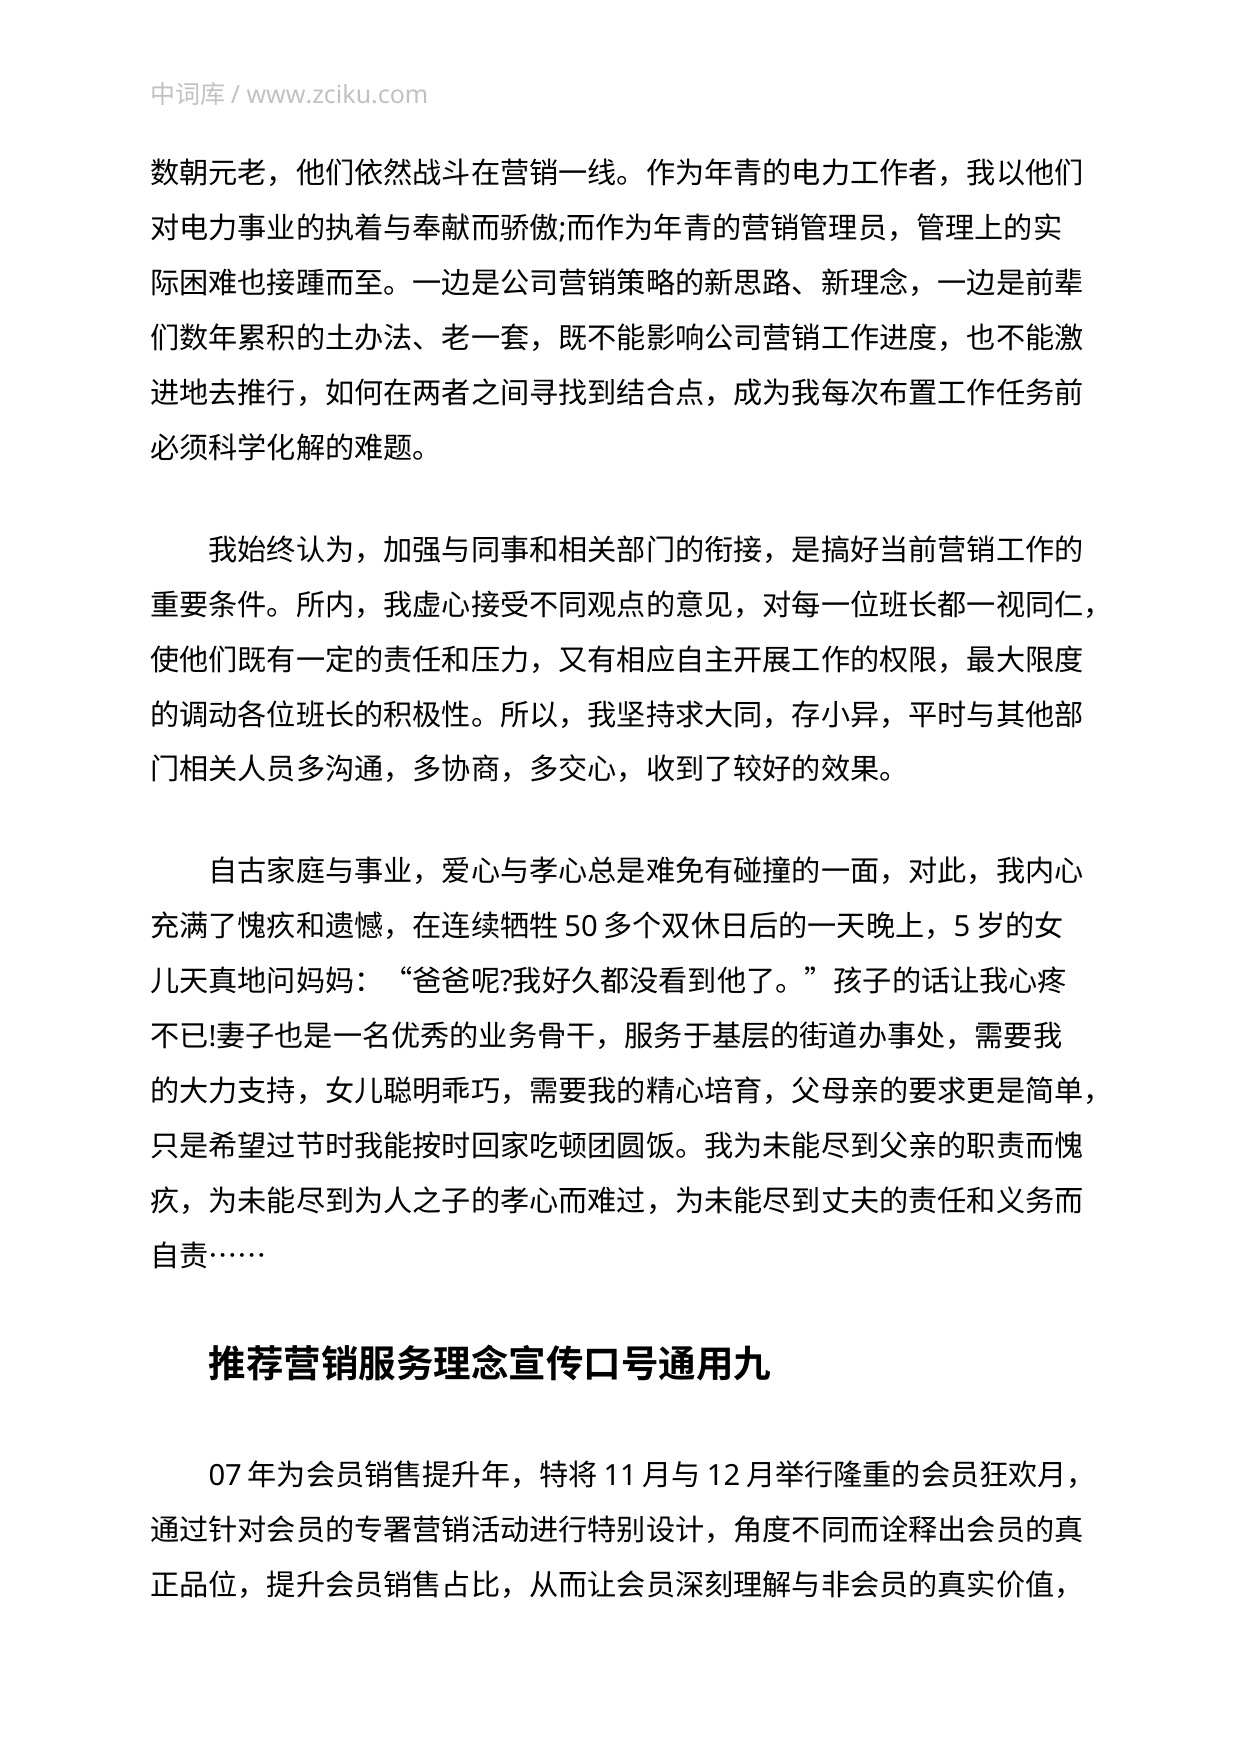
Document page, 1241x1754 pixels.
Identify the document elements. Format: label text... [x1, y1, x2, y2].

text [150, 150, 1090, 467]
text 推荐营销服务理念宣传口号通用九 [150, 1334, 1090, 1388]
text 我始终认为，加强与同事和相关部门的衔接，是搞好当前营销工作的重要条件。所内，我虚心接受不同观点的意见，对每一位班长都一视同仁，使他们既有一定的责任和压力，又有相应自主开展工作的权限，最大限度的调动各位班长的积极性。所以，我坚持求大同，存小异，平时与其他部门相关人员多沟通，多协商，多交心，收到了较好的效果。 [150, 526, 1090, 788]
text 自古家庭与事业，爱心与孝心总是难免有碰撞的一面，对此，我内心充满了愧疚和遗憾，在连续牺牲50多个双休日后的一天晚上，5岁的女儿天真地问妈妈：“爸爸呢?我好久都没看到他了。”孩子的话让我心疼不已!妻子也是一名优秀的业务骨干，服务于基层的街道办事处，需要我的大力支持，女儿聪明乖巧，需要我的精心培育，父母亲的要求更是简单，只是希望过节时我能按时回家吃顿团圆饭。我为未能尽到父亲的职责而愧疚，为未能尽到为人之子的孝心而难过，为未能尽到丈夫的责任和义务而自责…… [150, 848, 1090, 1274]
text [150, 1451, 1090, 1604]
